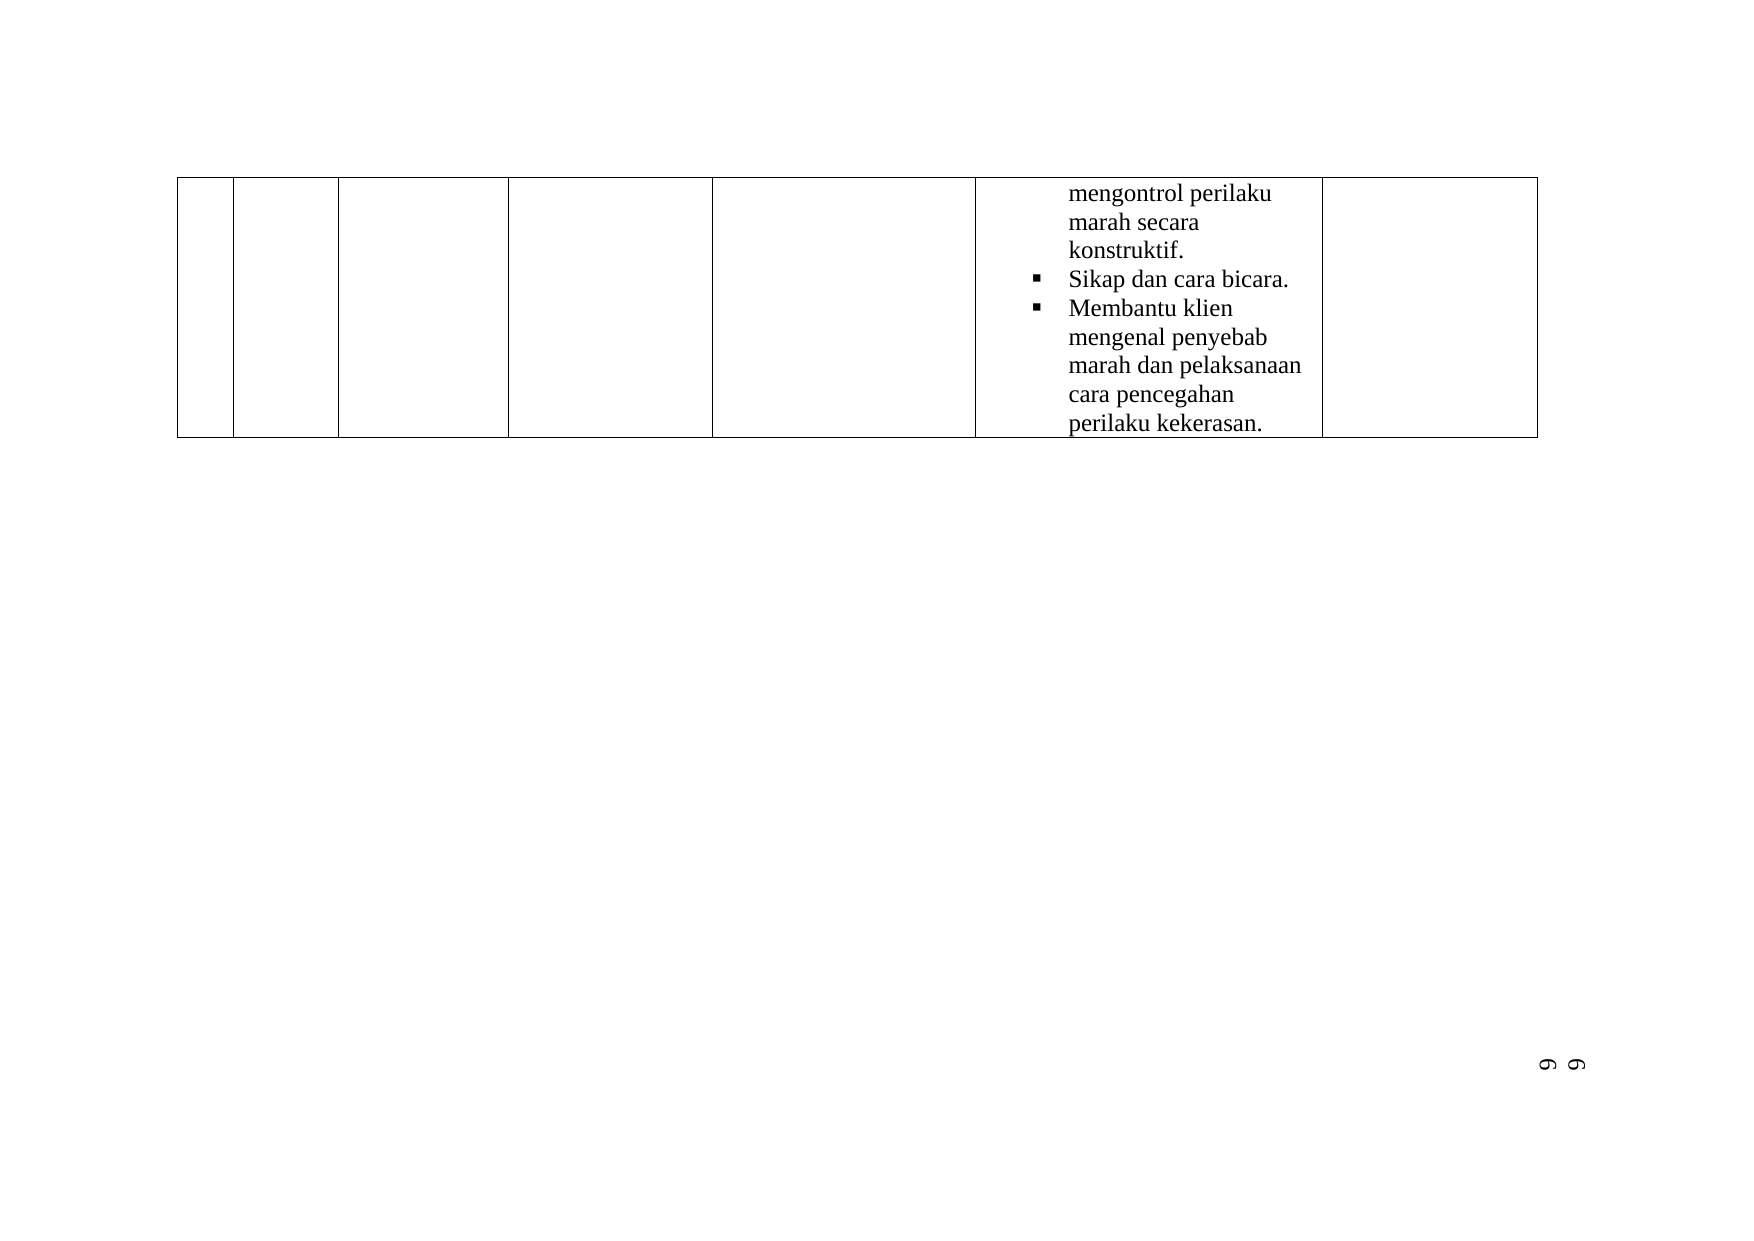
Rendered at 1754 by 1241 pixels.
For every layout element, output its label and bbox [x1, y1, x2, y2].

table_cell [509, 178, 712, 437]
table_cell [234, 178, 338, 437]
table_cell [713, 178, 975, 437]
table_cell [178, 178, 233, 437]
table_cell [976, 178, 1322, 437]
table_cell [1323, 178, 1537, 437]
table_cell [339, 178, 508, 437]
